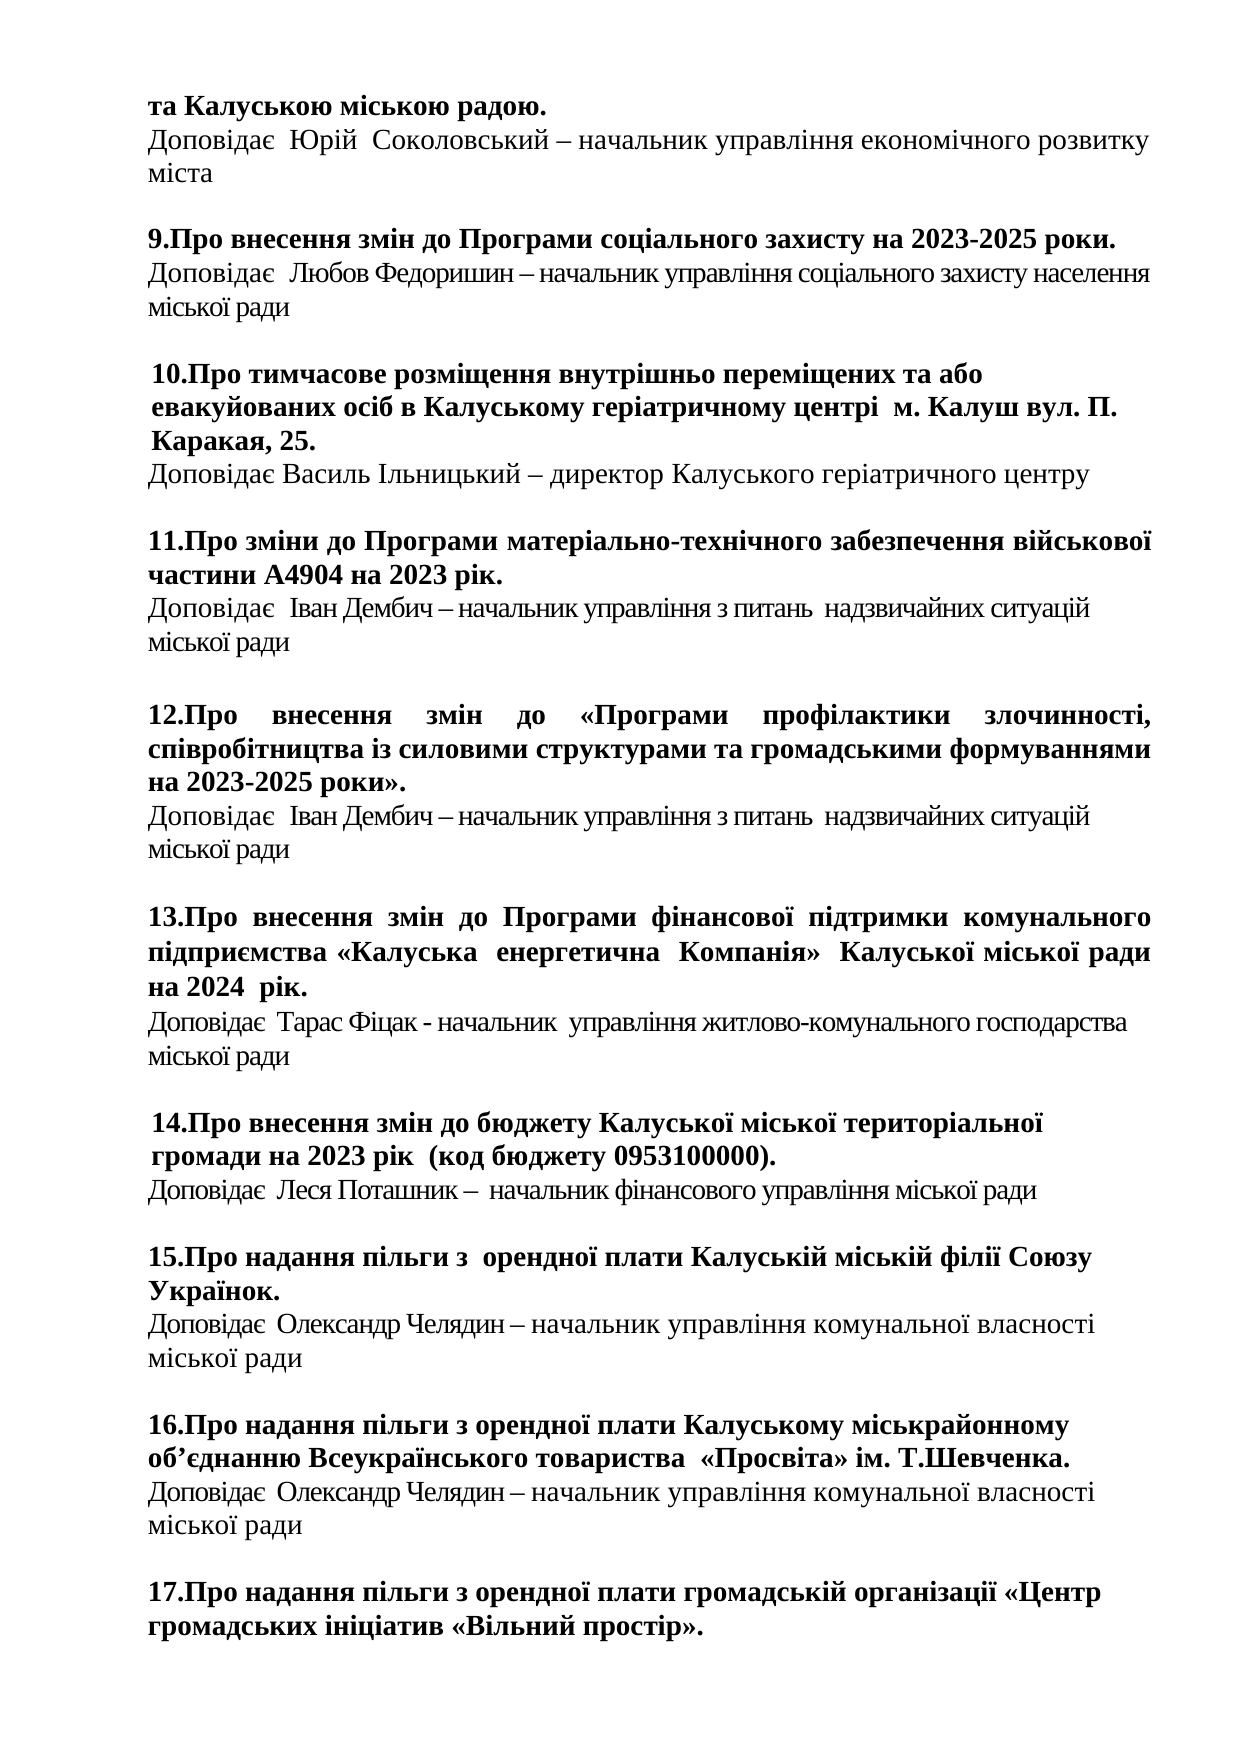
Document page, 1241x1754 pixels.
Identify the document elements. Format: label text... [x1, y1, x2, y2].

text 15.Про надання пільги з орендної плати Калуській міській філії Союзу Українок. [148, 1239, 1152, 1306]
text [148, 88, 1152, 122]
text 17.Про надання пільги з орендної плати громадській організації «Центр громадських ініціатив «Вільний простір». [148, 1574, 1163, 1642]
text Доповідає Юрій Соколовський – начальник управління економічного розвитку міста [148, 122, 1152, 189]
text Доповідає Василь Ільницький – директор Калуського геріатричного центру [148, 456, 1152, 490]
text 10.Про тимчасове розміщення внутрішньо переміщених та або евакуйованих осіб в Калуському геріатричному центрі м. Калуш вул. П. Каракая, 25. [148, 356, 1152, 456]
text Доповідає Любов Федоришин – начальник управління соціального захисту населення міської ради [148, 255, 1152, 322]
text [148, 1474, 1152, 1541]
text Доповідає Леся Поташник – начальник фінансового управління міської ради [148, 1172, 1152, 1206]
text 14.Про внесення змін до бюджету Калуської міської територіальної громади на 2023 рік (код бюджету 0953100000). [151, 1105, 1152, 1172]
text Доповідає Іван Дембич – начальник управління з питань надзвичайних ситуацій міської ради [148, 591, 1152, 658]
text 11.Про зміни до Програми матеріально-технічного забезпечення військової частини А4904 на 2023 рік. [148, 523, 1152, 591]
text 12.Про внесення змін до «Програми профілактики злочинності, співробітництва із силовими структурами та громадськими формуваннями на 2023-2025 роки». [148, 697, 1152, 798]
text 13.Про внесення змін до Програми фінансової підтримки комунального підприємства «Калуська енергетична Компанія» Калуської міської ради на 2024 рік. [148, 899, 1152, 1003]
text Доповідає Іван Дембич – начальник управління з питань надзвичайних ситуацій міської ради [148, 798, 1152, 865]
text 9.Про внесення змін до Програми соціального захисту на 2023-2025 роки. [148, 222, 1152, 255]
text 16.Про надання пільги з орендної плати Калуському міськрайонному об’єднанню Всеукраїнського товариства «Просвіта» ім. Т.Шевченка. [148, 1407, 1163, 1474]
text Доповідає Тарас Фіцак - начальник управління житлово-комунального господарства міської ради [148, 1004, 1152, 1071]
text Доповідає Олександр Челядин – начальник управління комунальної власності міської ради [148, 1306, 1152, 1373]
